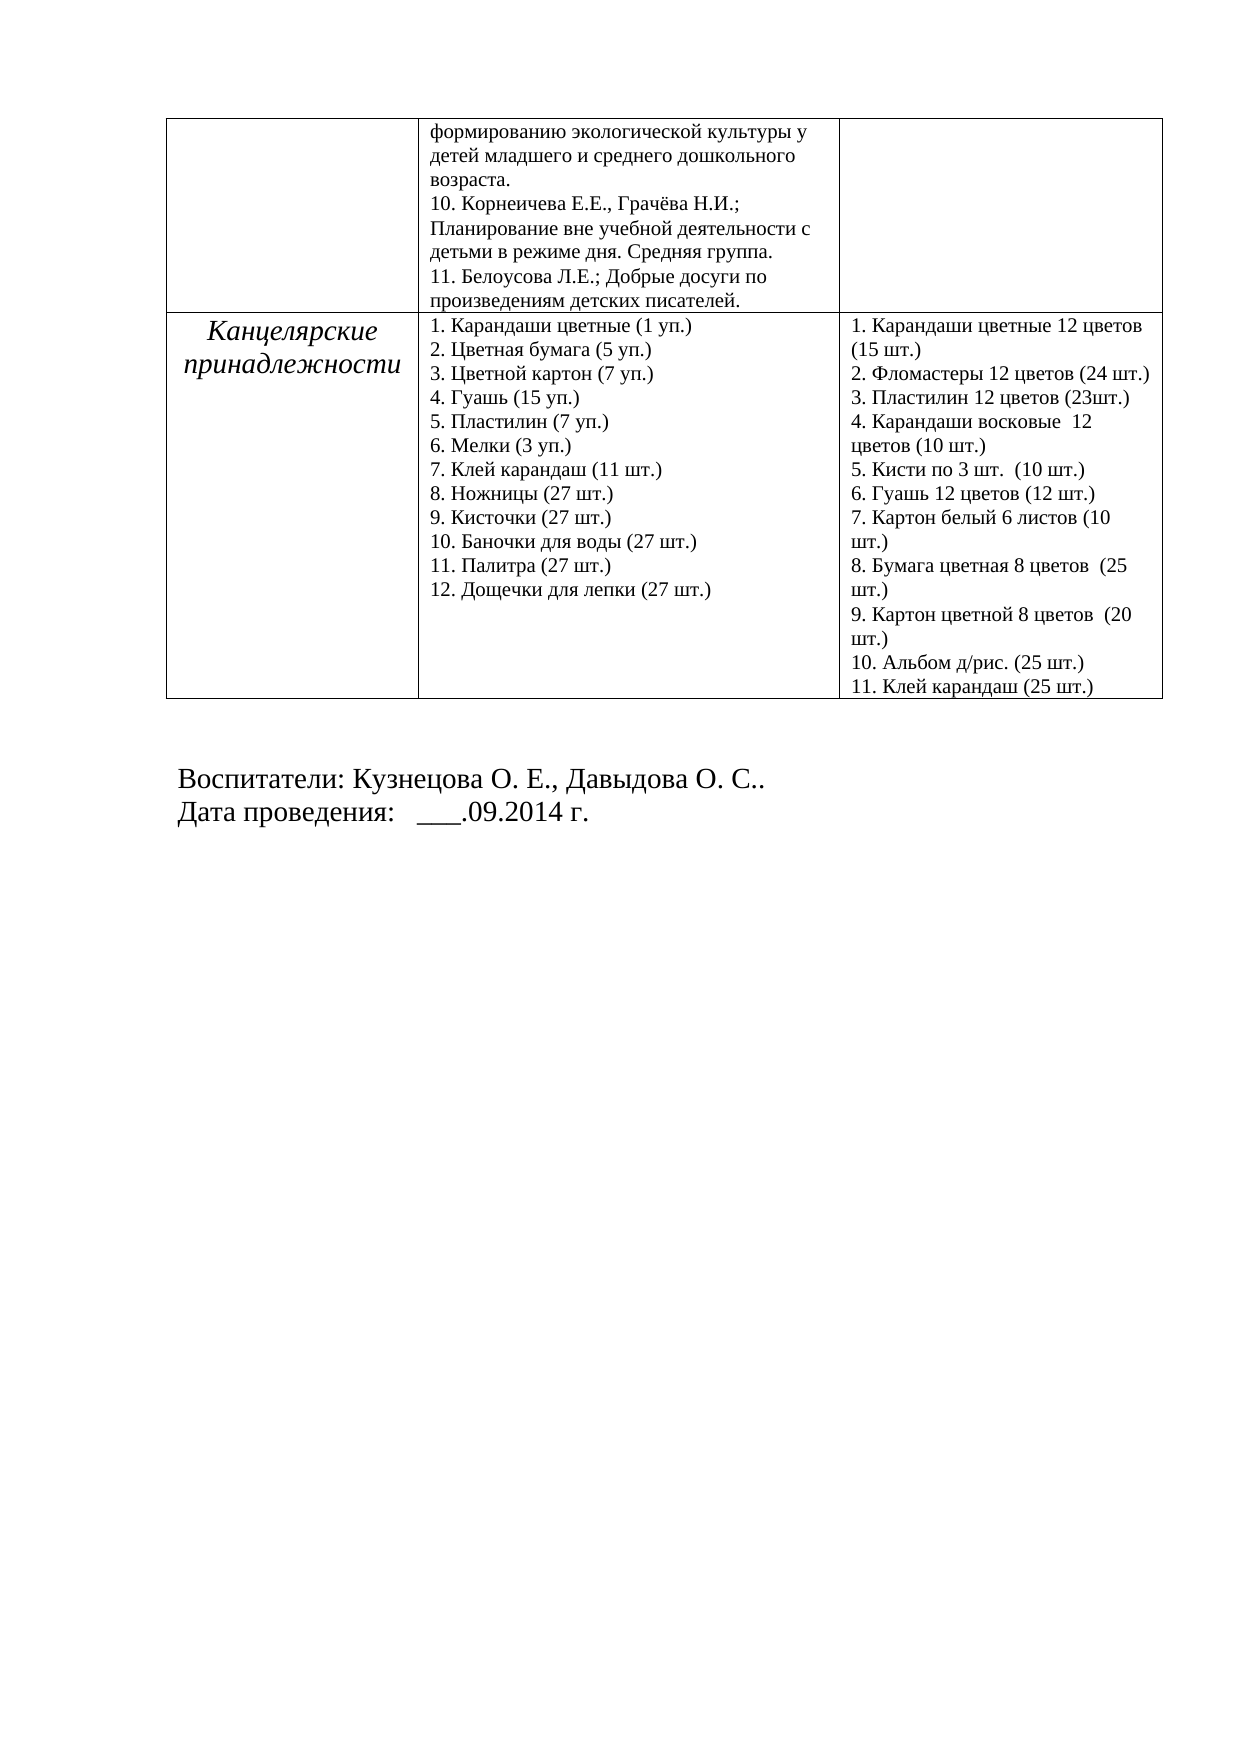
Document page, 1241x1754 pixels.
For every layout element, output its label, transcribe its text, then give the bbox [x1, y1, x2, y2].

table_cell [167, 119, 418, 312]
text Дата проведения: ___.09.2014 г. [177, 794, 1152, 828]
table_cell 1. Карандаши цветные 12 цветов (15 шт.) 2. Фломастеры 12 цветов (24 шт.) 3. Пластилин 12 цветов (23шт.) 4. Карандаши восковые 12 цветов (10 шт.) 5. Кисти по 3 шт. (10 шт.) 6. Гуашь 12 цветов (12 шт.) 7. Картон белый 6 листов (10 шт.) 8. Бумага цветная 8 цветов (25 шт.) 9. Картон цветной 8 цветов (20 шт.) 10. Альбом д/рис. (25 шт.) 11. Клей карандаш (25 шт.) [840, 313, 1162, 698]
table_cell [419, 119, 839, 312]
table_cell Канцелярские принадлежности [167, 313, 418, 698]
table_cell [840, 119, 1162, 312]
table_cell 1. Карандаши цветные (1 уп.) 2. Цветная бумага (5 уп.) 3. Цветной картон (7 уп.) 4. Гуашь (15 уп.) 5. Пластилин (7 уп.) 6. Мелки (3 уп.) 7. Клей карандаш (11 шт.) 8. Ножницы (27 шт.) 9. Кисточки (27 шт.) 10. Баночки для воды (27 шт.) 11. Палитра (27 шт.) 12. Дощечки для лепки (27 шт.) [419, 313, 839, 698]
text Воспитатели: Кузнецова О. Е., Давыдова О. С.. [177, 761, 1152, 794]
